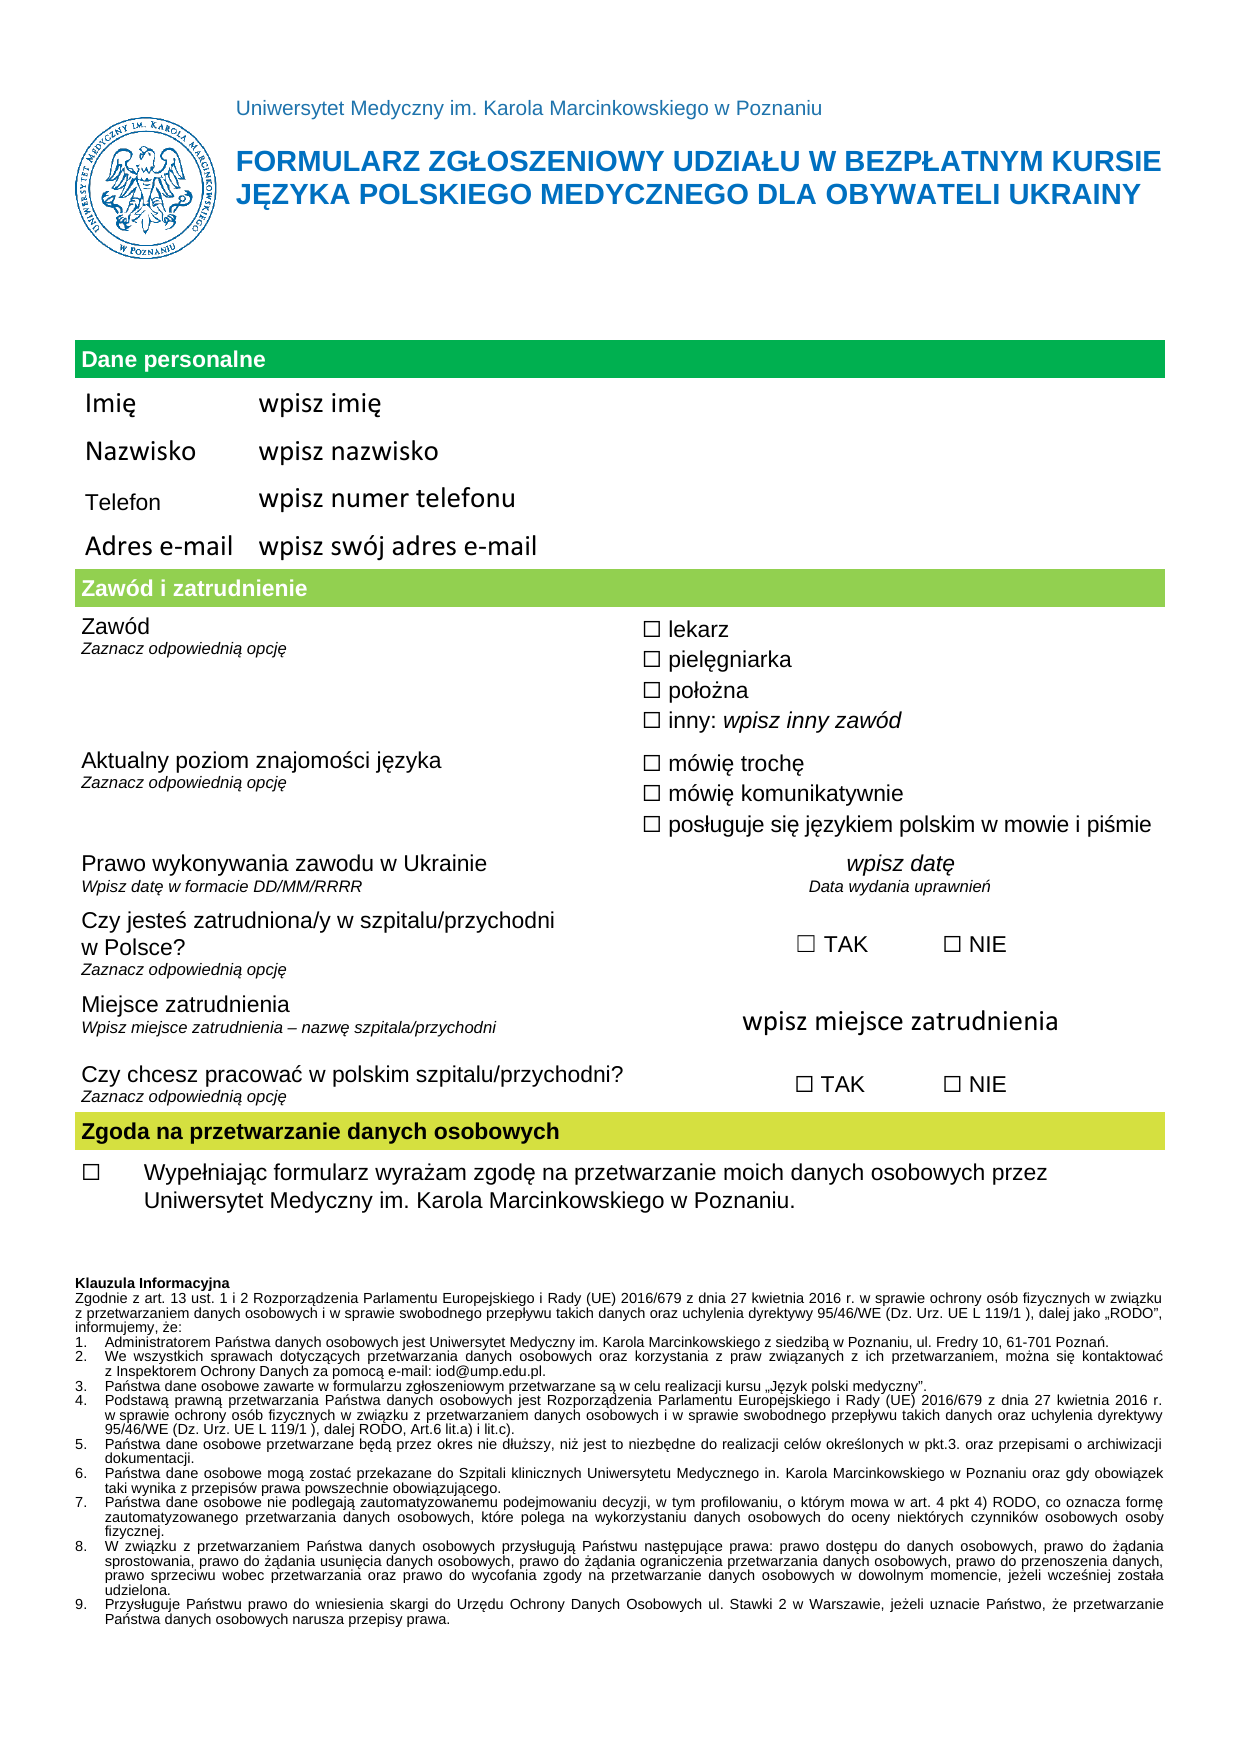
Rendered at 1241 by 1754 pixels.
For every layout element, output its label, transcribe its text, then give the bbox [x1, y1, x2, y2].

list Państwa dane osobowe zawarte w formularzu zgłoszeniowym przetwarzane są w celu realizacji kursu „Język polski medyczny”. [75, 1379, 1165, 1394]
list We wszystkich sprawach dotyczących przetwarzania danych osobowych oraz korzystania z praw związanych z ich przetwarzaniem, można się kontaktować z Inspektorem Ochrony Danych za pomocą e-mail: iod@ump.edu.pl. [75, 1350, 1165, 1379]
table_cell mówię trochę mówię komunikatywnie posługuje się językiem polskim w mowie i piśmie [636, 741, 1165, 844]
list Przysługuje Państwu prawo do wniesienia skargi do Urzędu Ochrony Danych Osobowych ul. Stawki 2 w Warszawie, jeżeli uznacie Państwo, że przetwarzanie Państwa danych osobowych narusza przepisy prawa. [75, 1598, 1165, 1627]
list Państwa dane osobowe mogą zostać przekazane do Szpitali klinicznych Uniwersytetu Medycznego in. Karola Marcinkowskiego w Poznaniu oraz gdy obowiązek taki wynika z przepisów prawa powszechnie obowiązującego. [75, 1467, 1165, 1496]
text Zgodnie z art. 13 ust. 1 i 2 Rozporządzenia Parlamentu Europejskiego i Rady (UE) 2016/679 z dnia 27 kwietnia 2016 r. w sprawie ochrony osób fizycznych w związku z przetwarzaniem danych osobowych i w sprawie swobodnego przepływu takich danych oraz uchylenia dyrektywy 95/46/WE (Dz. Urz. UE L 119/1 ), dalej jako „RODO”, informujemy, że: [75, 1292, 1165, 1336]
text Klauzula Informacyjna [75, 1277, 1165, 1292]
table_cell TAK NIE [636, 1055, 1165, 1112]
picture [75, 117, 217, 259]
table_cell TAK NIE [636, 902, 1165, 985]
list Państwa dane osobowe przetwarzane będą przez okres nie dłuższy, niż jest to niezbędne do realizacji celów określonych w pkt.3. oraz przepisami o archiwizacji dokumentacji. [75, 1438, 1165, 1467]
table_cell Wypełniając formularz wyrażam zgodę na przetwarzanie moich danych osobowych przez Uniwersytet Medyczny im. Karola Marcinkowskiego w Poznaniu. [75, 1150, 1165, 1219]
table_cell Miejsce zatrudnienia Wpisz miejsce zatrudnienia – nazwę szpitala/przychodni [75, 985, 636, 1054]
table_cell Data wydania uprawnień [636, 844, 1165, 902]
table_cell Prawo wykonywania zawodu w Ukrainie Wpisz datę w formacie DD/MM/RRRR [75, 844, 636, 902]
table_cell Zgoda na przetwarzanie danych osobowych [75, 1112, 1165, 1150]
table_cell Zawód Zaznacz odpowiednią opcję [75, 607, 636, 741]
table_cell Czy chcesz pracować w polskim szpitalu/przychodni? Zaznacz odpowiednią opcję [75, 1055, 636, 1112]
table_cell lekarz pielęgniarka położna inny: [636, 607, 1165, 741]
list Państwa dane osobowe nie podlegają zautomatyzowanemu podejmowaniu decyzji, w tym profilowaniu, o którym mowa w art. 4 pkt 4) RODO, co oznacza formę zautomatyzowanego przetwarzania danych osobowych, które polega na wykorzystaniu danych osobowych do oceny niektórych czynników osobowych osoby fizycznej. [75, 1496, 1165, 1540]
table_cell Czy jesteś zatrudniona/y w szpitalu/przychodni w Polsce? Zaznacz odpowiednią opcję [75, 902, 636, 985]
table_cell Zawód i zatrudnienie [75, 569, 1165, 607]
list Administratorem Państwa danych osobowych jest Uniwersytet Medyczny im. Karola Marcinkowskiego z siedzibą w Poznaniu, ul. Fredry 10, 61-701 Poznań. [75, 1336, 1165, 1350]
table_cell Aktualny poziom znajomości języka Zaznacz odpowiednią opcję [75, 741, 636, 844]
text Uniwersytet Medyczny im. Karola Marcinkowskiego w Poznaniu [75, 96, 1165, 120]
text FORMULARZ ZGŁOSZENIOWY UDZIAŁU W BEZPŁATNYM KURSIE JĘZYKA POLSKIEGO MEDYCZNEGO DLA OBYWATELI UKRAINY [217, 144, 1165, 211]
table_cell Telefon [75, 474, 252, 521]
list W związku z przetwarzaniem Państwa danych osobowych przysługują Państwu następujące prawa: prawo dostępu do danych osobowych, prawo do żądania sprostowania, prawo do żądania usunięcia danych osobowych, prawo do żądania ograniczenia przetwarzania danych osobowych, prawo do przenoszenia danych, prawo sprzeciwu wobec przetwarzania oraz prawo do wycofania zgody na przetwarzanie danych osobowych w dowolnym momencie, jeżeli wcześniej została udzielona. [75, 1540, 1165, 1598]
table_header Dane personalne [75, 340, 1165, 378]
list Podstawą prawną przetwarzania Państwa danych osobowych jest Rozporządzenia Parlamentu Europejskiego i Rady (UE) 2016/679 z dnia 27 kwietnia 2016 r. w sprawie ochrony osób fizycznych w związku z przetwarzaniem danych osobowych i w sprawie swobodnego przepływu takich danych oraz uchylenia dyrektywy 95/46/WE (Dz. Urz. UE L 119/1 ), dalej RODO, Art.6 lit.a) i lit.c). [75, 1394, 1165, 1438]
